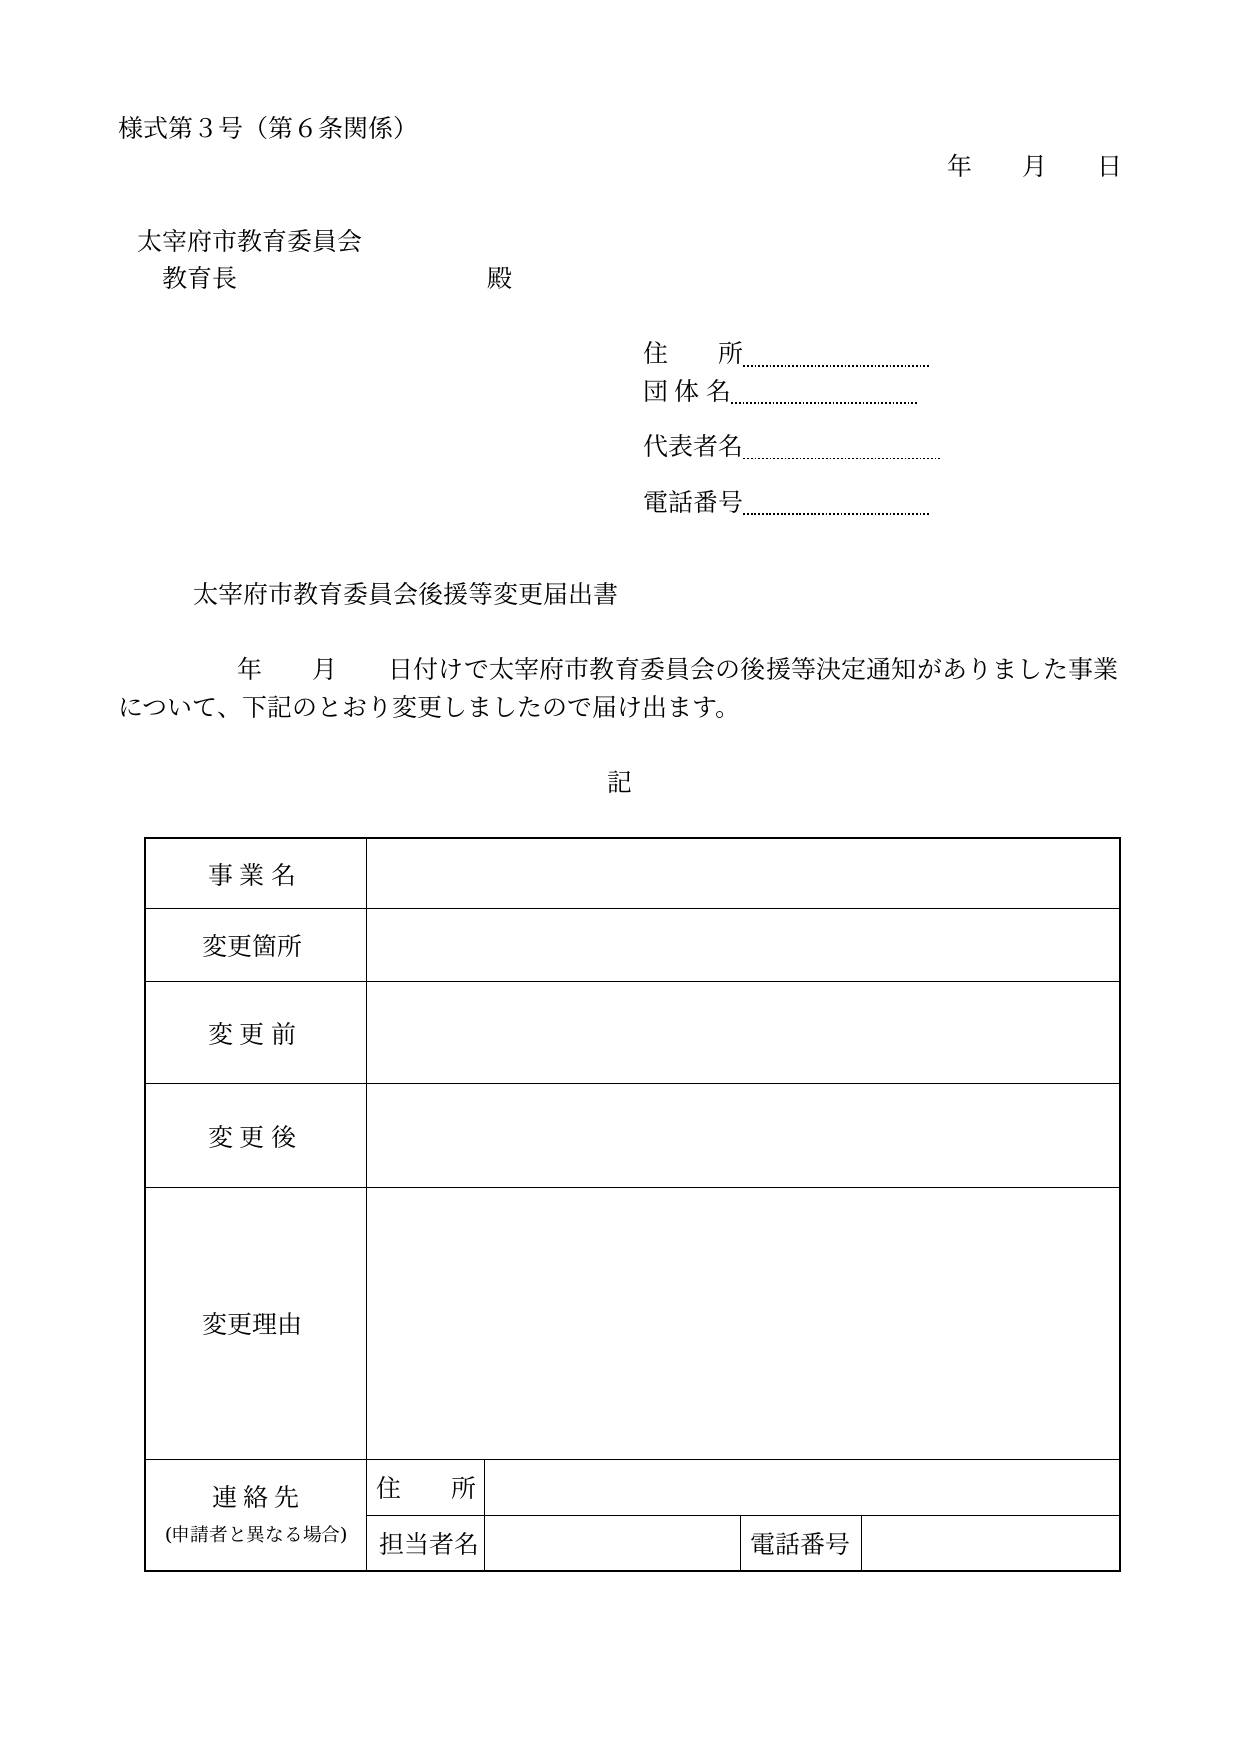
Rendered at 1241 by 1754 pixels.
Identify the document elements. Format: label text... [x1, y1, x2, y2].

table_cell 変更理由 [146, 1188, 366, 1459]
subtitle 記 [118, 762, 1122, 799]
table_cell [862, 1516, 1119, 1570]
table_cell 変 更 前 [146, 982, 366, 1083]
table_cell [367, 982, 1119, 1083]
table_cell [485, 1516, 740, 1570]
text 住 所 [118, 333, 1122, 371]
table_cell 連 絡 先 (申請者と異なる場合) [146, 1460, 366, 1570]
text 年 月 日付けで太宰府市教育委員会の後援等決定通知がありました事業について、下記のとおり変更しましたので届け出ます。 [118, 649, 1122, 724]
text 様式第３号（第６条関係） [118, 108, 1122, 146]
table_cell 担当者名 [367, 1516, 484, 1570]
table_cell 電話番号 [741, 1516, 861, 1570]
table_cell 変更箇所 [146, 909, 366, 981]
table_cell [367, 909, 1119, 981]
table_cell [367, 1188, 1119, 1459]
table_cell [367, 1084, 1119, 1187]
text 団 体 名 [118, 371, 1122, 408]
table_cell [485, 1460, 1119, 1514]
text 太宰府市教育委員会 [118, 221, 1122, 258]
text 太宰府市教育委員会後援等変更届出書 [118, 574, 1122, 612]
text 電話番号 [118, 482, 1122, 519]
table_header [367, 839, 1119, 908]
text 代表者名 [118, 426, 1122, 464]
table_cell 住 所 [367, 1460, 484, 1514]
table_cell 変 更 後 [146, 1084, 366, 1187]
table_header 事 業 名 [146, 839, 366, 908]
text 年 月 日 [118, 146, 1122, 183]
text 教育長 殿 [118, 258, 1122, 296]
